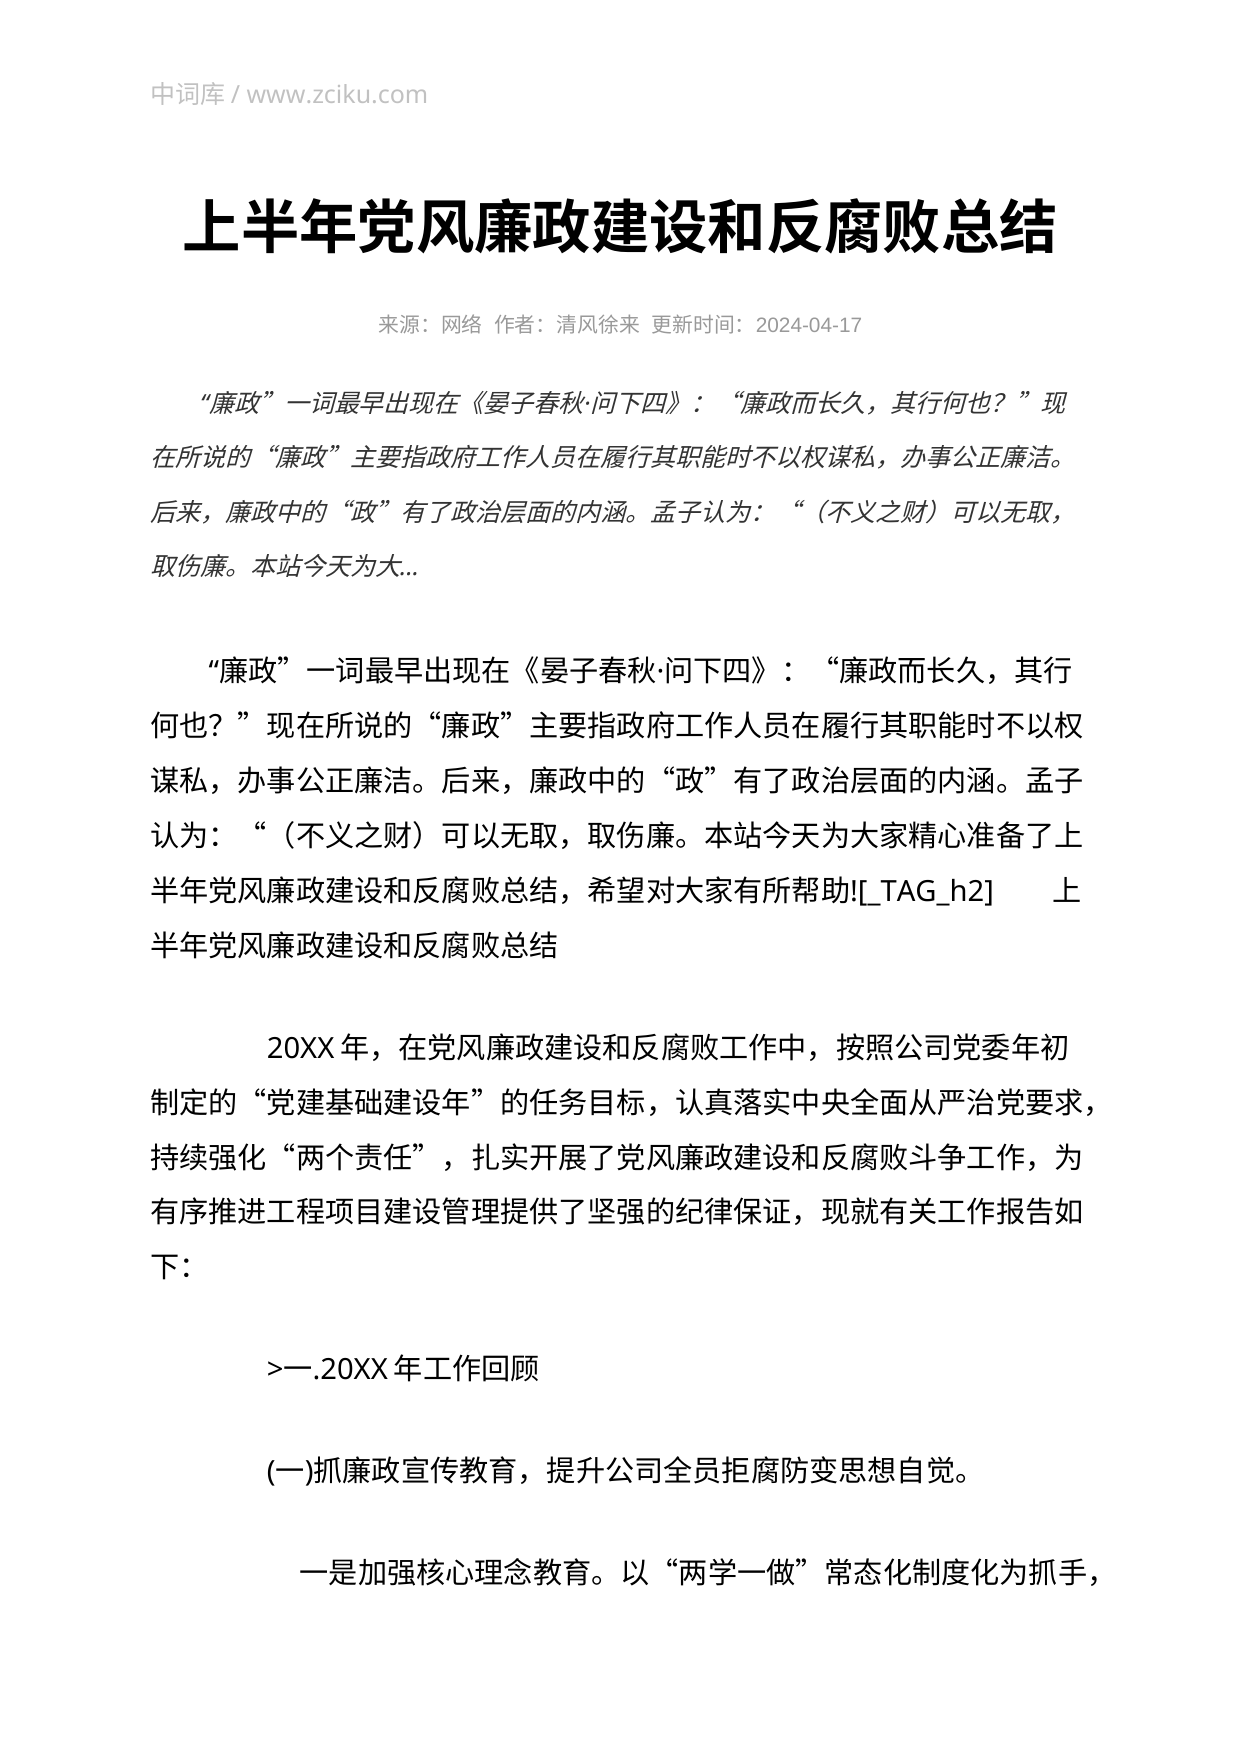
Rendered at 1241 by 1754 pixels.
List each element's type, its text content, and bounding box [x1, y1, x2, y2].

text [150, 1550, 1090, 1592]
text 来源：网络 作者：清风徐来 更新时间：2024-04-17 [150, 313, 1090, 337]
text >一.20XX年工作回顾 [150, 1346, 1090, 1388]
text “廉政”一词最早出现在《晏子春秋·问下四》：“廉政而长久，其行何也？”现在所说的“廉政”主要指政府工作人员在履行其职能时不以权谋私，办事公正廉洁。后来，廉政中的“政”有了政治层面的内涵。孟子认为：“（不义之财）可以无取，取伤廉。本站今天为大家精心准备了上半年党风廉政建设和反腐败总结，希望对大家有所帮助![_TAG_h2] 上半年党风廉政建设和反腐败总结 [150, 648, 1090, 965]
subtitle 上半年党风廉政建设和反腐败总结 [150, 181, 1090, 266]
text (一)抓廉政宣传教育，提升公司全员拒腐防变思想自觉。 [150, 1448, 1090, 1490]
text “廉政”一词最早出现在《晏子春秋·问下四》：“廉政而长久，其行何也？”现在所说的“廉政”主要指政府工作人员在履行其职能时不以权谋私，办事公正廉洁。后来，廉政中的“政”有了政治层面的内涵。孟子认为：“（不义之财）可以无取，取伤廉。本站今天为大... [150, 383, 1090, 583]
text 20XX年，在党风廉政建设和反腐败工作中，按照公司党委年初制定的“党建基础建设年”的任务目标，认真落实中央全面从严治党要求，持续强化“两个责任”，扎实开展了党风廉政建设和反腐败斗争工作，为有序推进工程项目建设管理提供了坚强的纪律保证，现就有关工作报告如下： [150, 1024, 1090, 1286]
